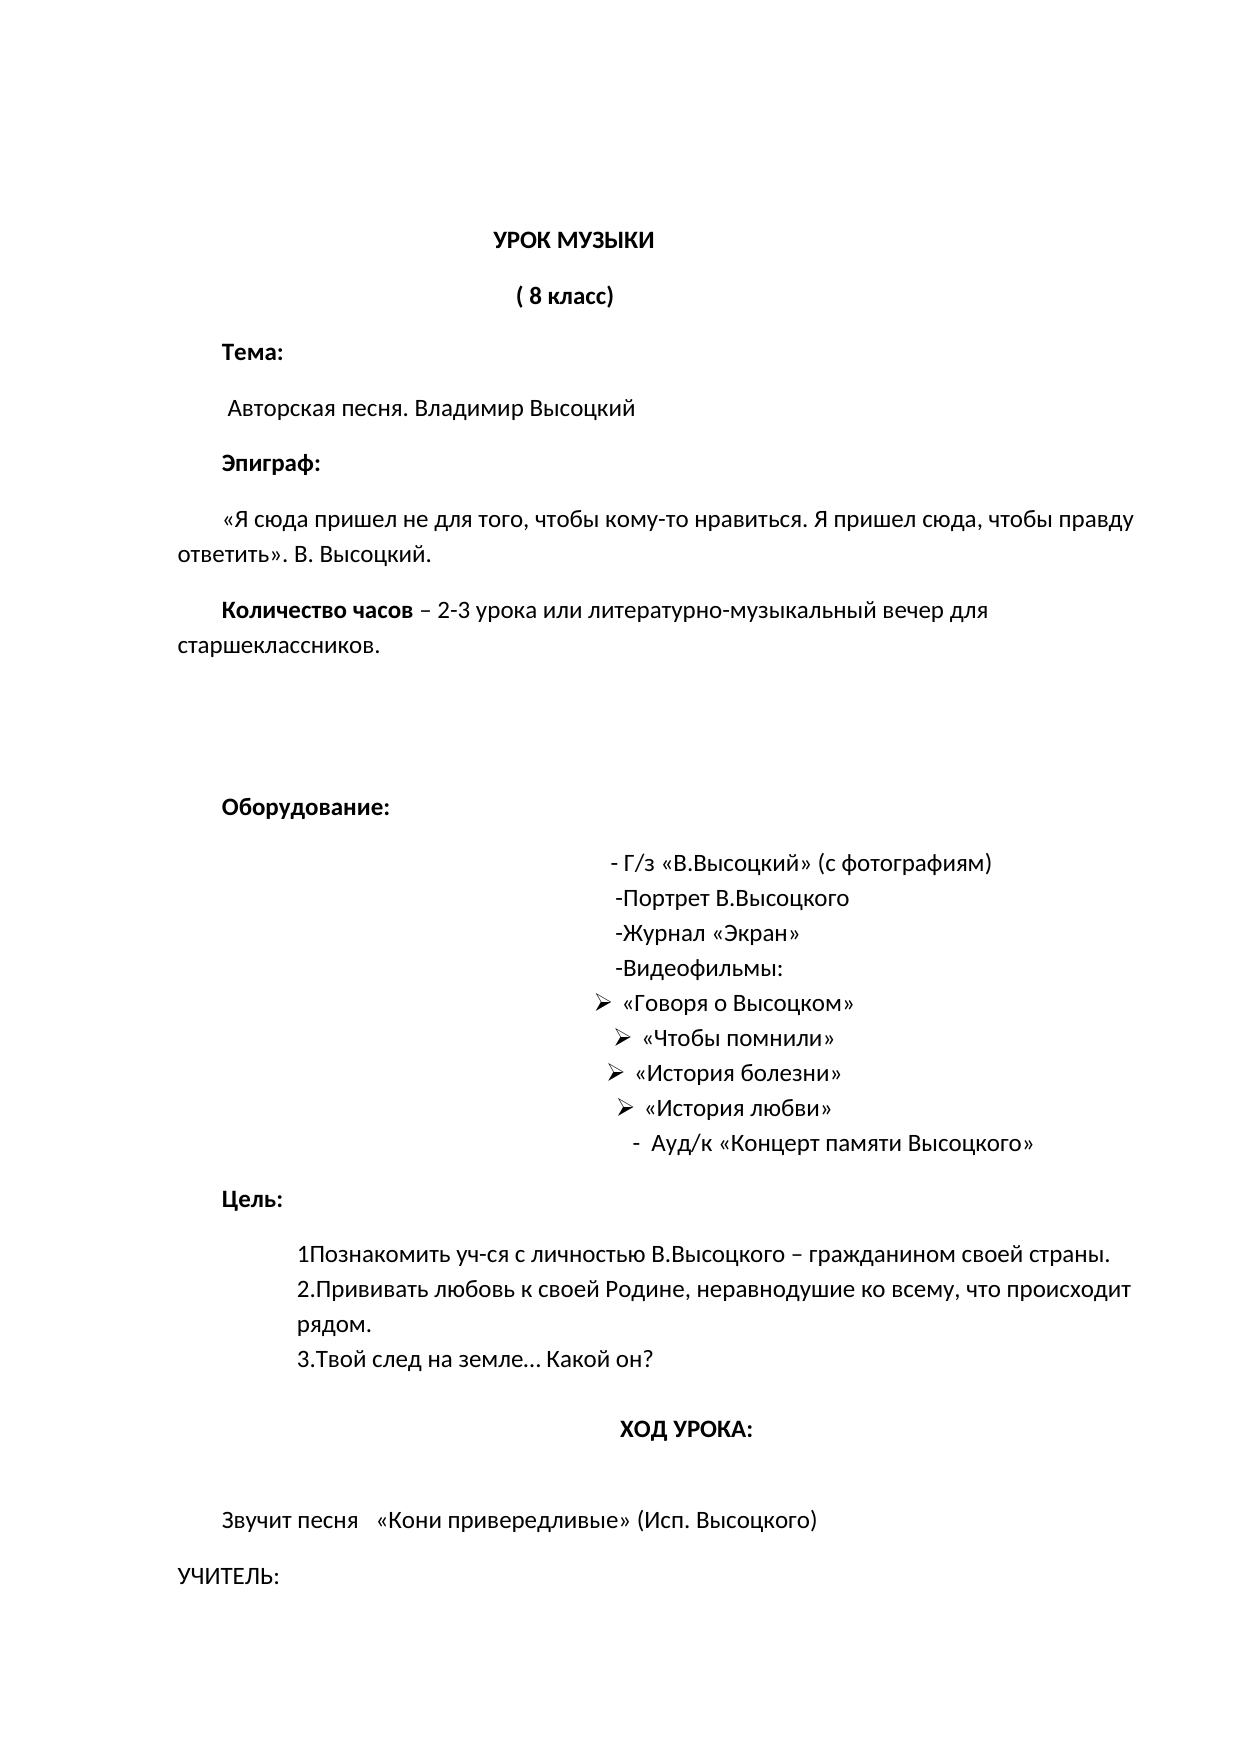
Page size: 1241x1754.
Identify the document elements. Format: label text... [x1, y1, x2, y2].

text ( 8 класс) [177, 280, 1152, 311]
text Цель: [177, 1183, 1152, 1213]
text УЧИТЕЛЬ: [177, 1560, 1152, 1591]
list 2.Прививать любовь к своей Родине, неравнодушие ко всему, что происходит рядом. [297, 1273, 1152, 1339]
text Количество часов – 2-3 урока или литературно-музыкальный вечер для старшеклассников. [177, 594, 1152, 660]
text «Я сюда пришел не для того, чтобы кому-то нравиться. Я пришел сюда, чтобы правду ответить». В. Высоцкий. [177, 503, 1152, 569]
text Звучит песня «Кони привередливые» (Исп. Высоцкого) [177, 1504, 1152, 1535]
list ХОД УРОКА: [177, 1413, 1152, 1444]
list - Г/з «В.Высоцкий» (с фотографиям) [215, 847, 1152, 877]
text Тема: [177, 336, 1152, 366]
text УРОК МУЗЫКИ [177, 224, 1152, 255]
list 3.Твой след на земле… Какой он? [297, 1343, 1152, 1374]
list «История любви» [252, 1092, 1152, 1122]
list «Говоря о Высоцком» [252, 987, 1152, 1017]
list -Портрет В.Высоцкого [259, 882, 1152, 912]
text Эпиграф: [177, 447, 1152, 478]
list -Журнал «Экран» [259, 917, 1152, 947]
text Оборудование: [177, 791, 1152, 822]
list -Видеофильмы: [259, 952, 1152, 982]
list «Чтобы помнили» [252, 1022, 1152, 1052]
text Авторская песня. Владимир Высоцкий [177, 392, 1152, 422]
list - Ауд/к «Концерт памяти Высоцкого» [259, 1127, 1152, 1157]
list «История болезни» [252, 1057, 1152, 1087]
list 1Познакомить уч-ся с личностью В.Высоцкого – гражданином своей страны. [297, 1238, 1152, 1269]
